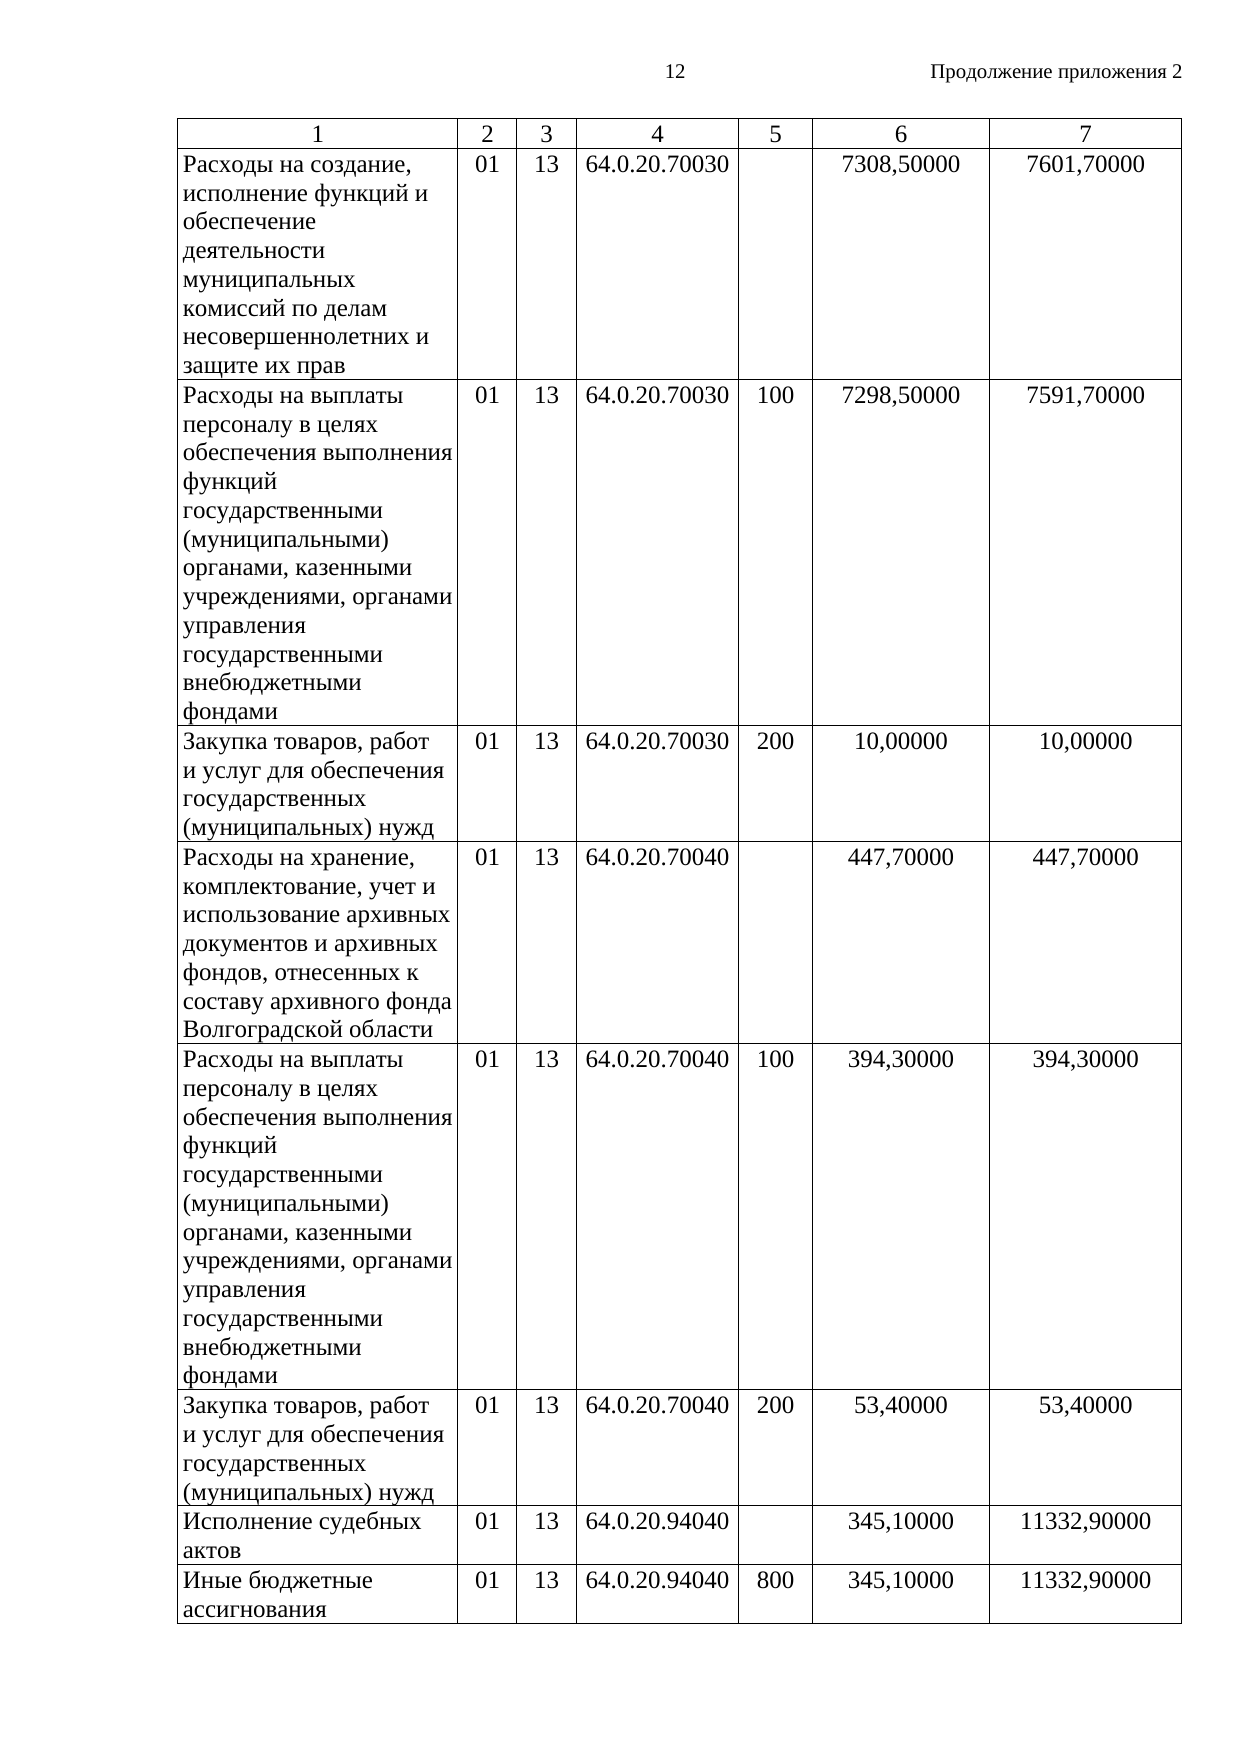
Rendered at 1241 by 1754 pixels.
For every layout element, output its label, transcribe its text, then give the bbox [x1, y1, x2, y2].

table_cell Исполнение судебных актов [178, 1506, 457, 1564]
table_cell 200 [739, 1390, 812, 1505]
table_cell 447,70000 [813, 842, 989, 1043]
table_cell Закупка товаров, работ и услуг для обеспечения государственных (муниципальных) нужд [178, 726, 457, 841]
table_cell 10,00000 [813, 726, 989, 841]
table_cell 13 [517, 149, 576, 379]
table_cell 13 [517, 380, 576, 725]
table_cell 13 [517, 842, 576, 1043]
table_cell 13 [517, 1044, 576, 1389]
table_cell 7308,50000 [813, 149, 989, 379]
table_cell 100 [739, 380, 812, 725]
table_cell 200 [739, 726, 812, 841]
table_cell Закупка товаров, работ и услуг для обеспечения государственных (муниципальных) нужд [178, 1390, 457, 1505]
table_cell 7298,50000 [813, 380, 989, 725]
table_cell Расходы на создание, исполнение функций и обеспечение деятельности муниципальных комиссий по делам несовершеннолетних и защите их прав [178, 149, 457, 379]
table_cell [739, 842, 812, 1043]
table_cell 01 [458, 1506, 516, 1564]
table_cell Расходы на хранение, комплектование, учет и использование архивных документов и архивных фондов, отнесенных к составу архивного фонда Волгоградской области [178, 842, 457, 1043]
table_cell [739, 149, 812, 379]
table_cell 01 [458, 842, 516, 1043]
table_cell 800 [739, 1565, 812, 1622]
table_cell 13 [517, 1390, 576, 1505]
table_cell 394,30000 [990, 1044, 1181, 1389]
table_cell 64.0.20.70030 [577, 726, 738, 841]
table_cell 13 [517, 1506, 576, 1564]
table_cell 394,30000 [813, 1044, 989, 1389]
table_cell 7601,70000 [990, 149, 1181, 379]
table_cell 345,10000 [813, 1506, 989, 1564]
table_cell [739, 1506, 812, 1564]
table_cell 01 [458, 1565, 516, 1622]
table_cell 64.0.20.94040 [577, 1506, 738, 1564]
table_cell 447,70000 [990, 842, 1181, 1043]
table_cell 64.0.20.94040 [577, 1565, 738, 1622]
table_cell 64.0.20.70030 [577, 149, 738, 379]
table_cell 64.0.20.70040 [577, 1390, 738, 1505]
table_cell 01 [458, 726, 516, 841]
table_cell 11332,90000 [990, 1506, 1181, 1564]
table_header 6 [813, 119, 989, 148]
table_header 7 [990, 119, 1181, 148]
table_cell 01 [458, 380, 516, 725]
table_cell 7591,70000 [990, 380, 1181, 725]
table_header 4 [577, 119, 738, 148]
table_cell 10,00000 [990, 726, 1181, 841]
table_cell 01 [458, 149, 516, 379]
table_cell 64.0.20.70040 [577, 1044, 738, 1389]
table_header 1 [178, 119, 457, 148]
table_header 2 [458, 119, 516, 148]
table_cell 53,40000 [813, 1390, 989, 1505]
table_cell 100 [739, 1044, 812, 1389]
table_header 3 [517, 119, 576, 148]
table_cell 13 [517, 726, 576, 841]
table_header 5 [739, 119, 812, 148]
table_cell 64.0.20.70040 [577, 842, 738, 1043]
table_cell 345,10000 [813, 1565, 989, 1622]
table_cell Иные бюджетные ассигнования [178, 1565, 457, 1622]
table_cell 11332,90000 [990, 1565, 1181, 1622]
table_cell 01 [458, 1390, 516, 1505]
table_cell 13 [517, 1565, 576, 1622]
table_cell 53,40000 [990, 1390, 1181, 1505]
table_cell 64.0.20.70030 [577, 380, 738, 725]
table_cell 01 [458, 1044, 516, 1389]
